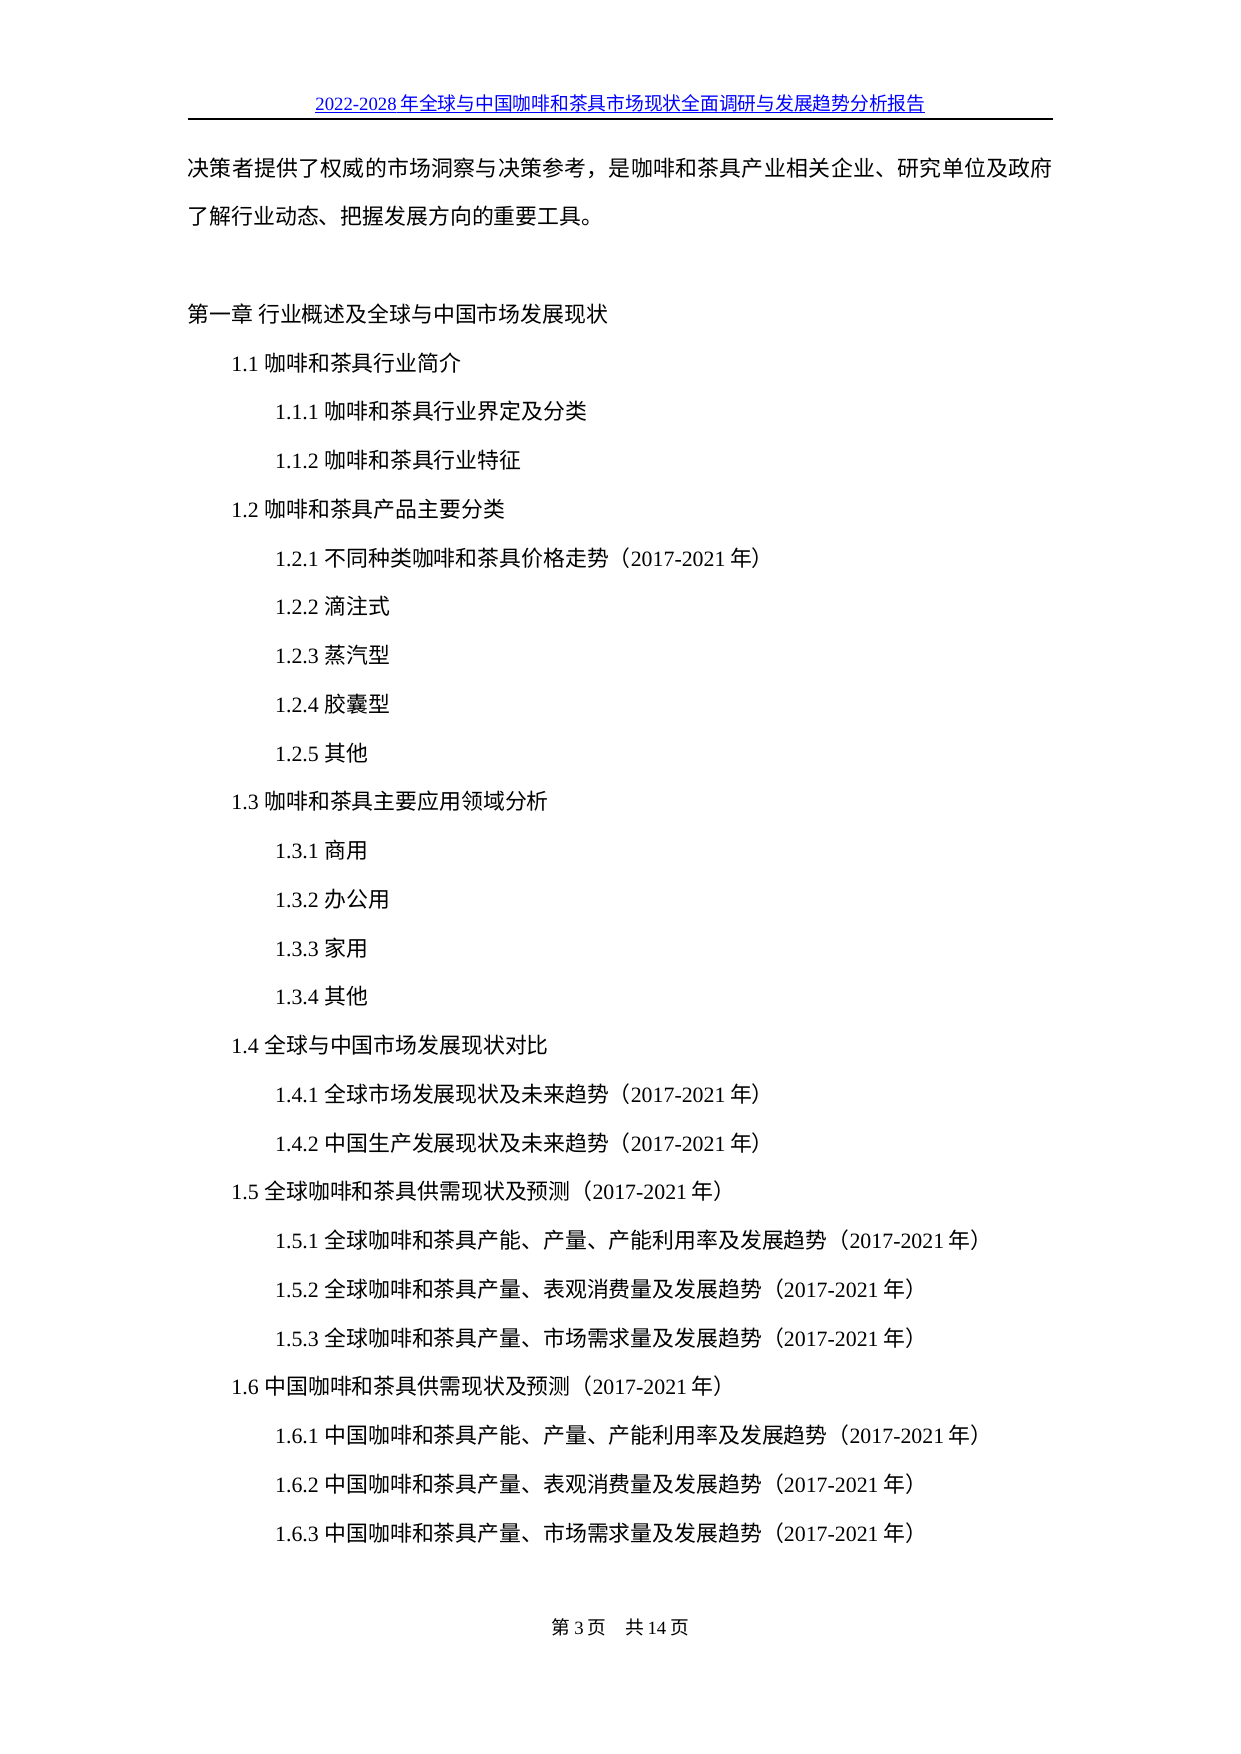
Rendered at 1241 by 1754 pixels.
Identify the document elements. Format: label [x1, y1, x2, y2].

text [187, 150, 1053, 1548]
